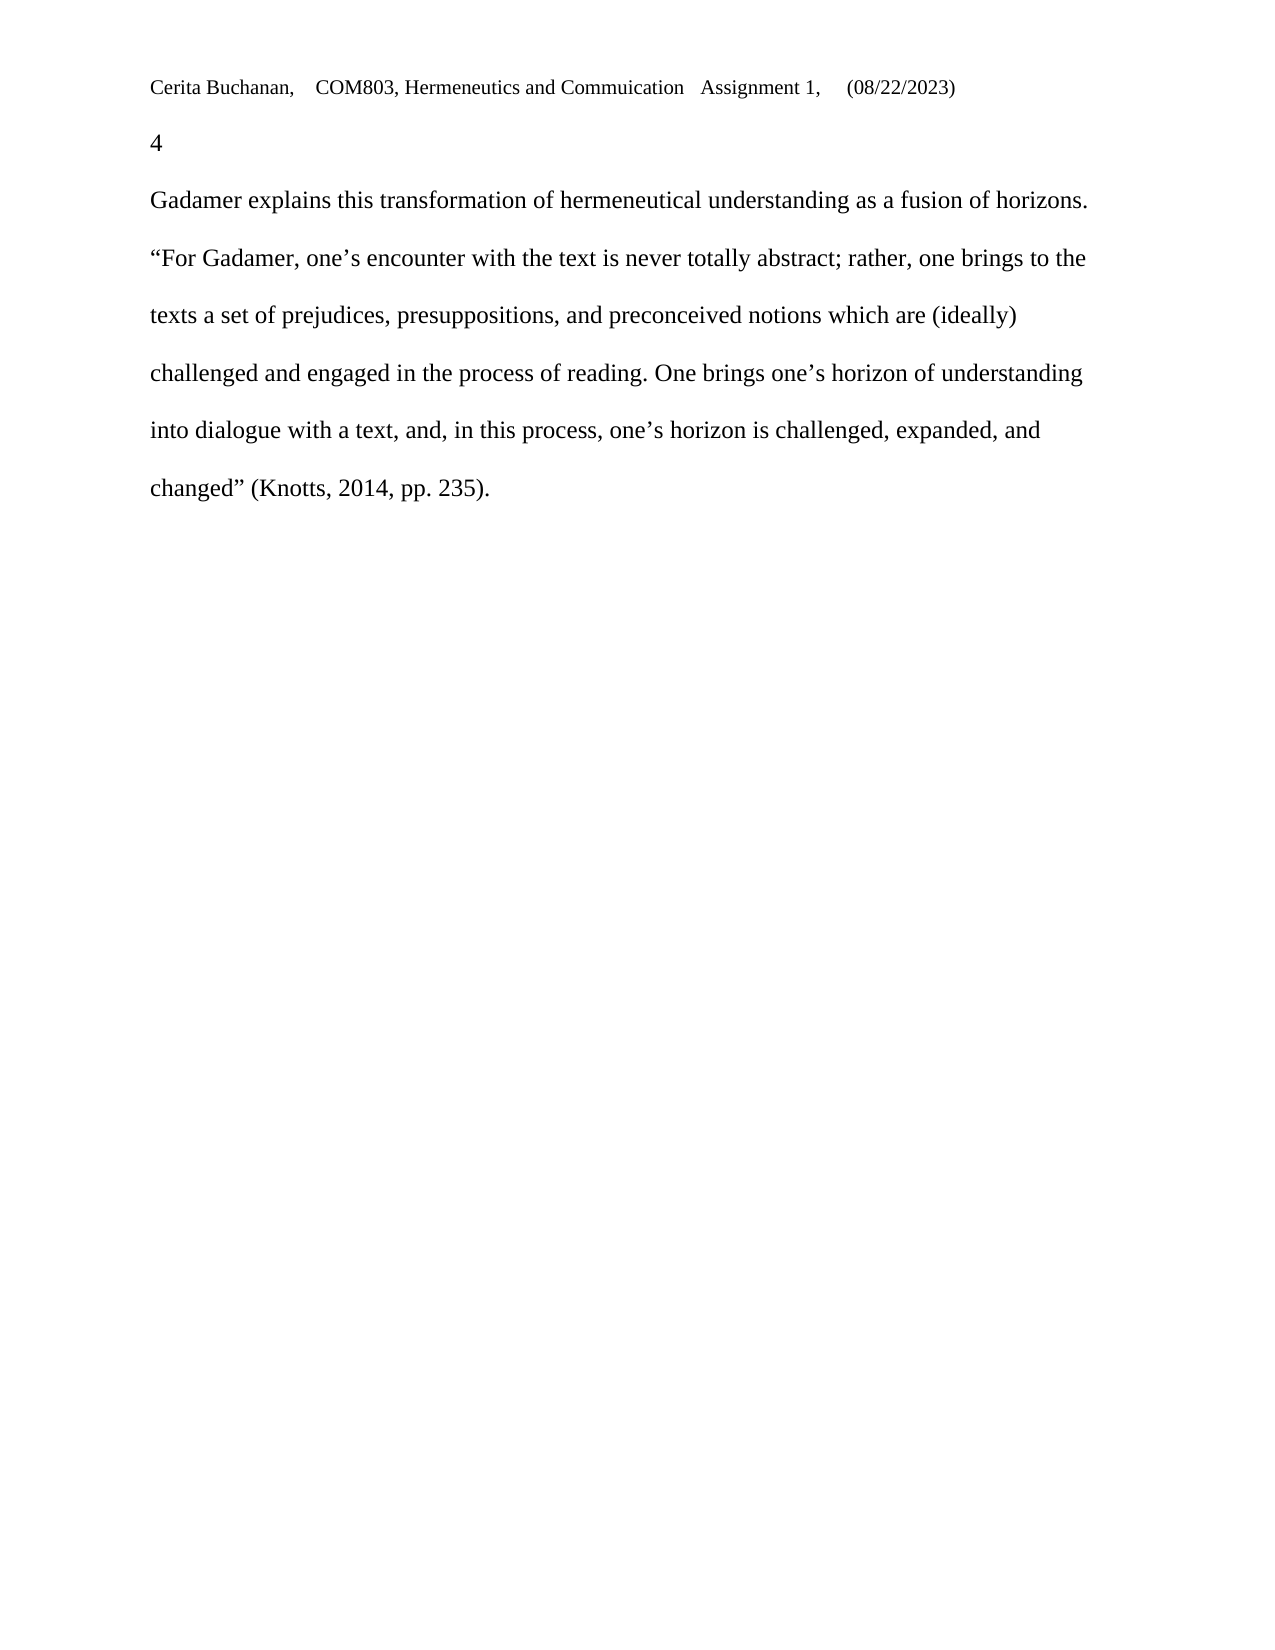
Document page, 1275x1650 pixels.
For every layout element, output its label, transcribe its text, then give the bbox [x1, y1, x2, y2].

text Gadamer explains this transformation of hermeneutical understanding as a fusion of horizons. “For Gadamer, one’s encounter with the text is never totally abstract; rather, one brings to the texts a set of prejudices, presuppositions, and preconceived notions which are (ideally) challenged and engaged in the process of reading. One brings one’s horizon of understanding into dialogue with a text, and, in this process, one’s horizon is challenged, expanded, and changed” (Knotts, 2014, pp. 235). [150, 185, 1125, 501]
